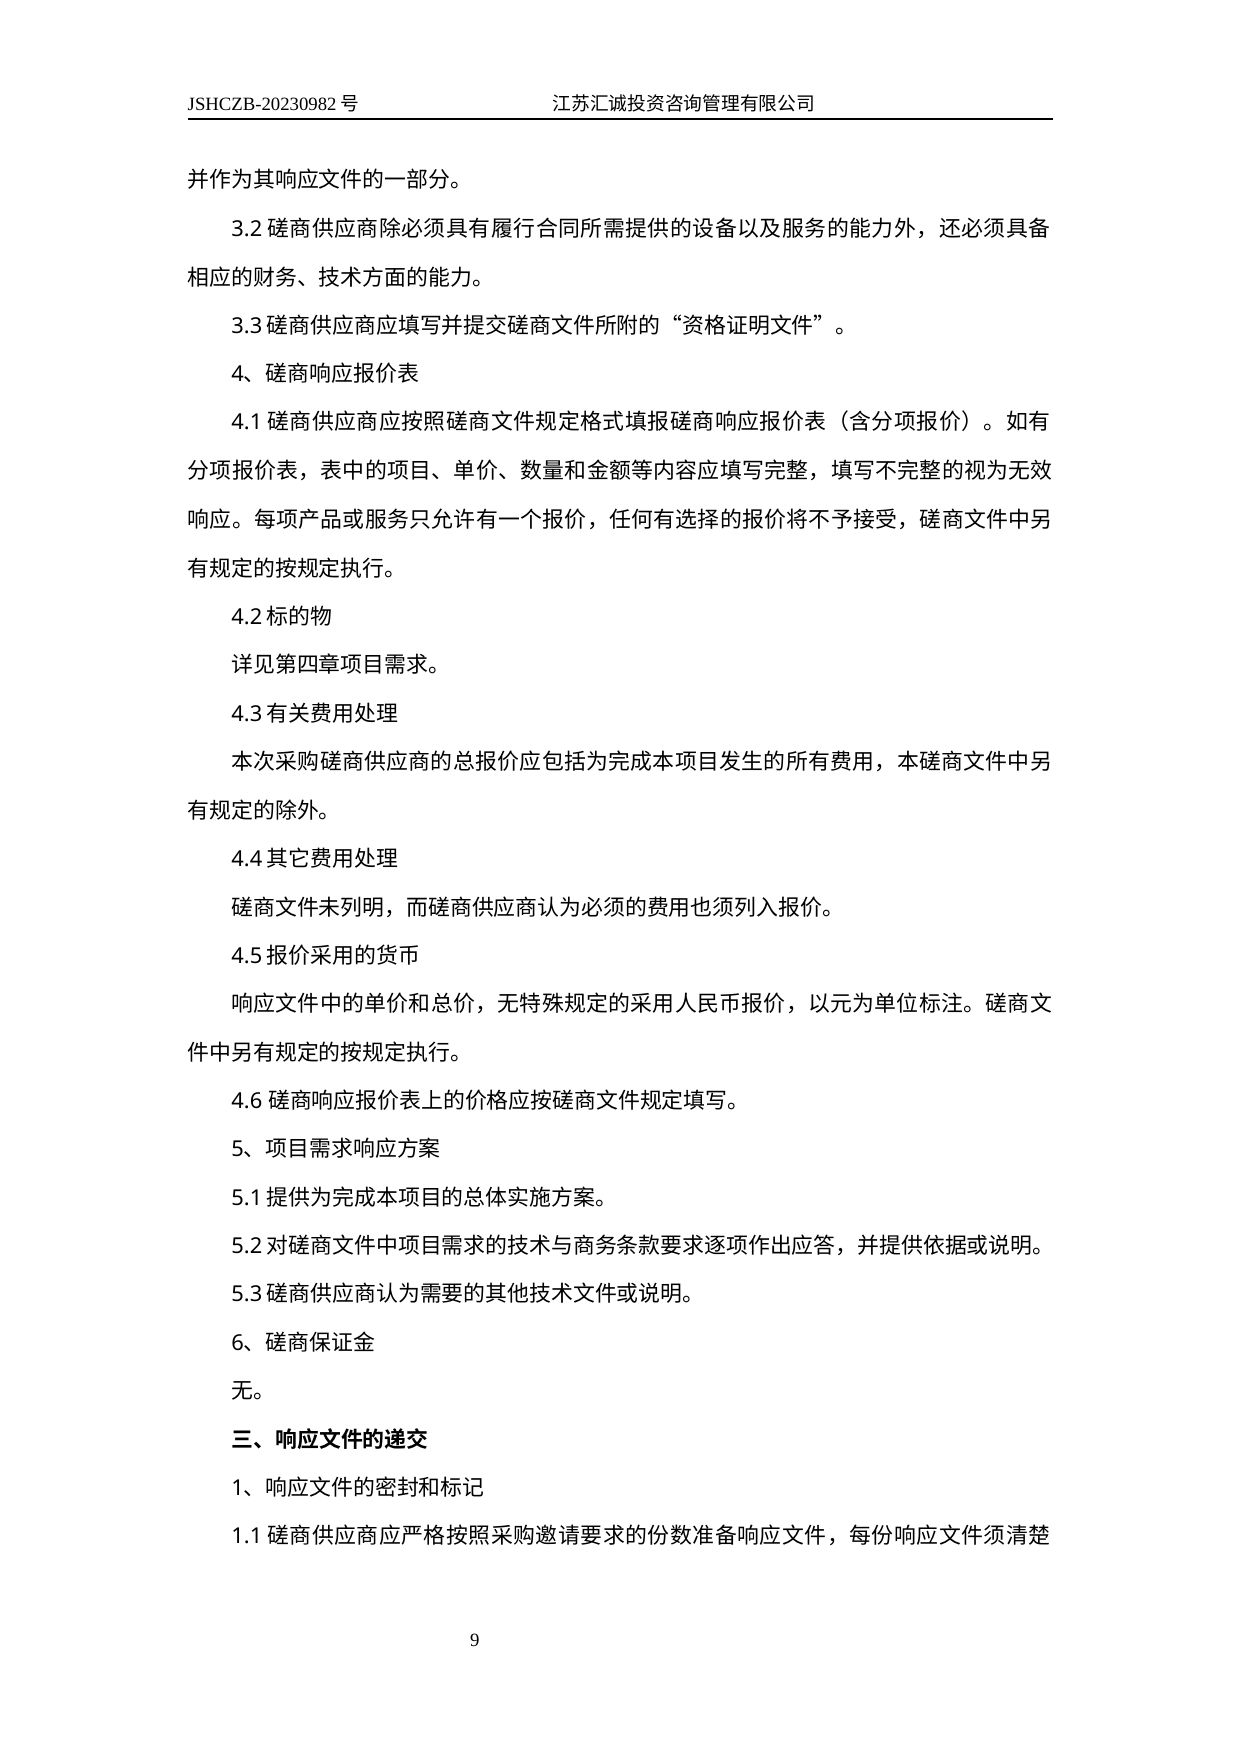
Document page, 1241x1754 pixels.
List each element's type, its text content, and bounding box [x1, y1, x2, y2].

text 3.3磋商供应商应填写并提交磋商文件所附的“资格证明文件”。 [187, 307, 1053, 340]
text 4.3有关费用处理 [187, 695, 1053, 728]
text 3.2磋商供应商除必须具有履行合同所需提供的设备以及服务的能力外，还必须具备相应的财务、技术方面的能力。 [187, 210, 1053, 292]
text 5.3磋商供应商认为需要的其他技术文件或说明。 [187, 1276, 1053, 1309]
text 本次采购磋商供应商的总报价应包括为完成本项目发生的所有费用，本磋商文件中另有规定的除外。 [187, 744, 1053, 825]
text 4、磋商响应报价表 [187, 356, 1053, 388]
text 4.4其它费用处理 [187, 841, 1053, 873]
text 5.1提供为完成本项目的总体实施方案。 [187, 1179, 1053, 1212]
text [187, 1518, 1053, 1550]
text 磋商文件未列明，而磋商供应商认为必须的费用也须列入报价。 [187, 889, 1053, 922]
text 1、响应文件的密封和标记 [187, 1469, 1053, 1502]
text 4.5报价采用的货币 [187, 937, 1053, 970]
text 详见第四章项目需求。 [187, 647, 1053, 679]
text 4.2标的物 [187, 599, 1053, 631]
text 响应文件中的单价和总价，无特殊规定的采用人民币报价，以元为单位标注。磋商文件中另有规定的按规定执行。 [187, 986, 1053, 1067]
text 4.1磋商供应商应按照磋商文件规定格式填报磋商响应报价表（含分项报价）。如有分项报价表，表中的项目、单价、数量和金额等内容应填写完整，填写不完整的视为无效响应。每项产品或服务只允许有一个报价，任何有选择的报价将不予接受，磋商文件中另有规定的按规定执行。 [187, 404, 1053, 583]
text 三、响应文件的递交 [187, 1421, 1053, 1454]
text 6、磋商保证金 [187, 1324, 1053, 1357]
text 5.2对磋商文件中项目需求的技术与商务条款要求逐项作出应答，并提供依据或说明。 [187, 1228, 1053, 1260]
text 4.6 磋商响应报价表上的价格应按磋商文件规定填写。 [187, 1083, 1053, 1115]
text 无。 [187, 1373, 1053, 1405]
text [187, 162, 1053, 194]
text 5、项目需求响应方案 [187, 1131, 1053, 1164]
